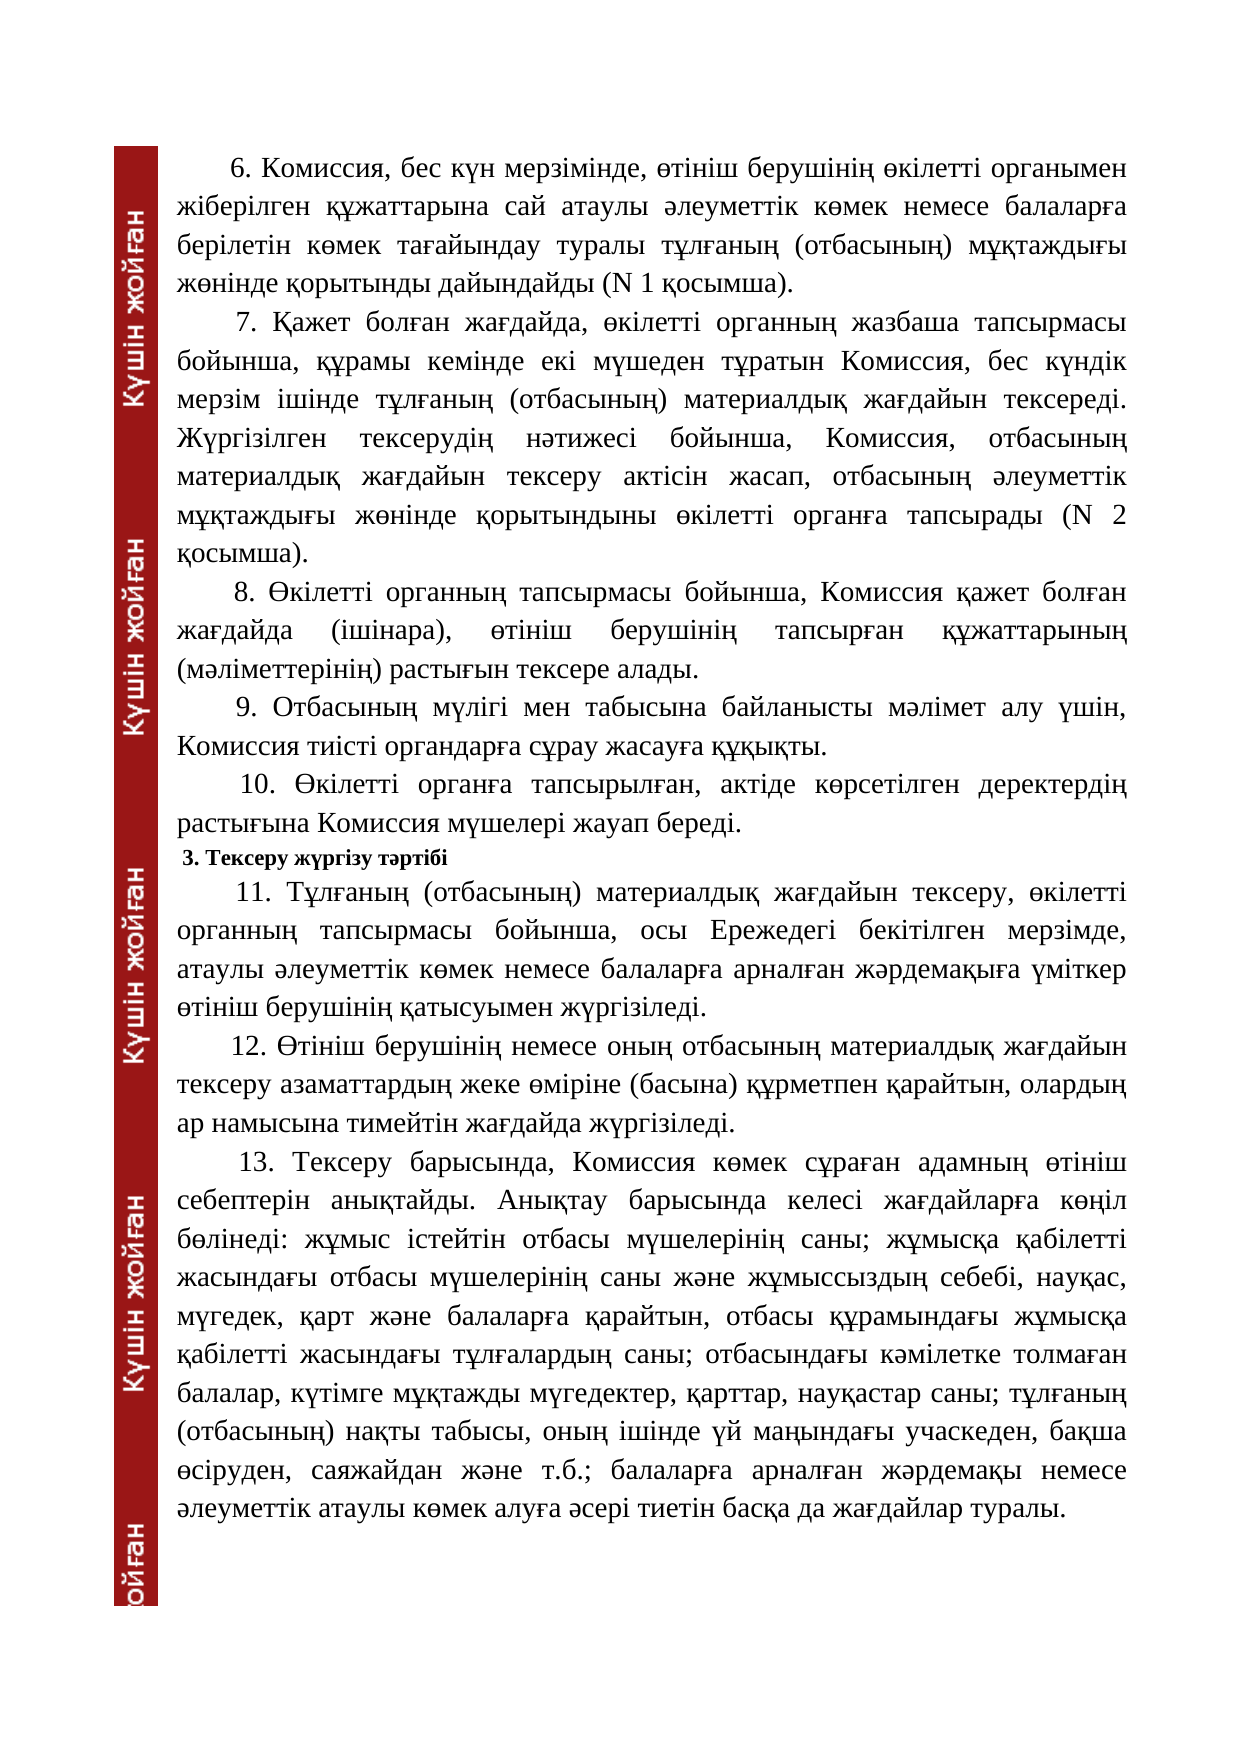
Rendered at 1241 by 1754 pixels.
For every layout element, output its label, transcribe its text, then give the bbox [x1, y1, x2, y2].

picture [114, 569, 158, 574]
text 13. Тексеру барысында, Комиссия көмек сұраған адамның өтiнiш себептерiн анықтайды. Анықтау барысында келесi жағдайларға көңiл бөлiнедi: жұмыс iстейтiн отбасы мүшелерiнiң саны; жұмысқа қабiлеттi жасындағы отбасы мүшелерiнiң саны және жұмыссыздың себебi, науқас, мүгедек, қарт және балаларға қарайтын, отбасы құрамындағы жұмысқа қабiлеттi жасындағы тұлғалардың саны; отбасындағы кәмiлетке толмаған балалар, күтiмге мұқтажды мүгедектер, қарттар, науқастар саны; тұлғаның (отбасының) нақты табысы, оның iшiнде үй маңындағы учаскеден, бақша өсiруден, саяжайдан және т.б.; балаларға арналған жәрдемақы немесе әлеуметтiк атаулы көмек алуға әсерi тиетiн басқа да жағдайлар туралы. [112, 1144, 1128, 1524]
picture [114, 299, 158, 304]
text 12. Өтiнiш берушiнiң немесе оның отбасының материалдық жағдайын тексеру азаматтардың жеке өмiрiне (басына) құрметпен қарайтын, олардың ар намысына тимейтiн жағдайда жүргiзiледi. [112, 1028, 1128, 1139]
picture [114, 146, 158, 150]
text 11. Тұлғаның (отбасының) материалдық жағдайын тексеру, өкiлеттi органның тапсырмасы бойынша, осы Ережедегi бекiтiлген мерзiмде, атаулы әлеуметтiк көмек немесе балаларға арналған жәрдемақыға үмiткер өтiнiш берушiнiң қатысуымен жүргiзiледi. [112, 874, 1128, 1023]
text 3. Тексеру жүргiзу тәртiбi [112, 844, 1128, 870]
text 6. Комиссия, бес күн мерзiмiнде, өтiнiш берушiнiң өкiлеттi органымен жiберiлген құжаттарына сай атаулы әлеуметтiк көмек немесе балаларға берiлетiн көмек тағайындау туралы тұлғаның (отбасының) мұқтаждығы жөнiнде қорытынды дайындайды (N 1 қосымша). [112, 150, 1128, 299]
picture [114, 1023, 158, 1028]
picture [114, 839, 158, 844]
picture [114, 684, 158, 689]
picture [114, 1139, 158, 1144]
text 9. Отбасының мүлiгi мен табысына байланысты мәлiмет алу үшiн, Комиссия тиiстi органдарға сұрау жасауға құқықты. [112, 689, 1128, 762]
text 7. Қажет болған жағдайда, өкiлеттi органның жазбаша тапсырмасы бойынша, құрамы кемiнде екi мүшеден тұратын Комиссия, бес күндiк мерзiм iшiнде тұлғаның (отбасының) материалдық жағдайын тексередi. Жүргiзiлген тексерудiң нәтижесi бойынша, Комиссия, отбасының материалдық жағдайын тексеру актiсiн жасап, отбасының әлеуметтiк мұқтаждығы жөнiнде қорытындыны өкiлеттi органға тапсырады (N 2 қосымша). [112, 304, 1128, 569]
picture [114, 1524, 158, 1606]
picture [114, 870, 158, 874]
text 8. Өкiлеттi органның тапсырмасы бойынша, Комиссия қажет болған жағдайда (iшiнара), өтiнiш берушiнiң тапсырған құжаттарының (мәлiметтерiнiң) растығын тексере алады. [112, 574, 1128, 684]
picture [114, 762, 158, 767]
text 10. Өкiлеттi органға тапсырылған, актiде көрсетiлген деректердiң растығына Комиссия мүшелерi жауап бередi. [112, 767, 1128, 839]
